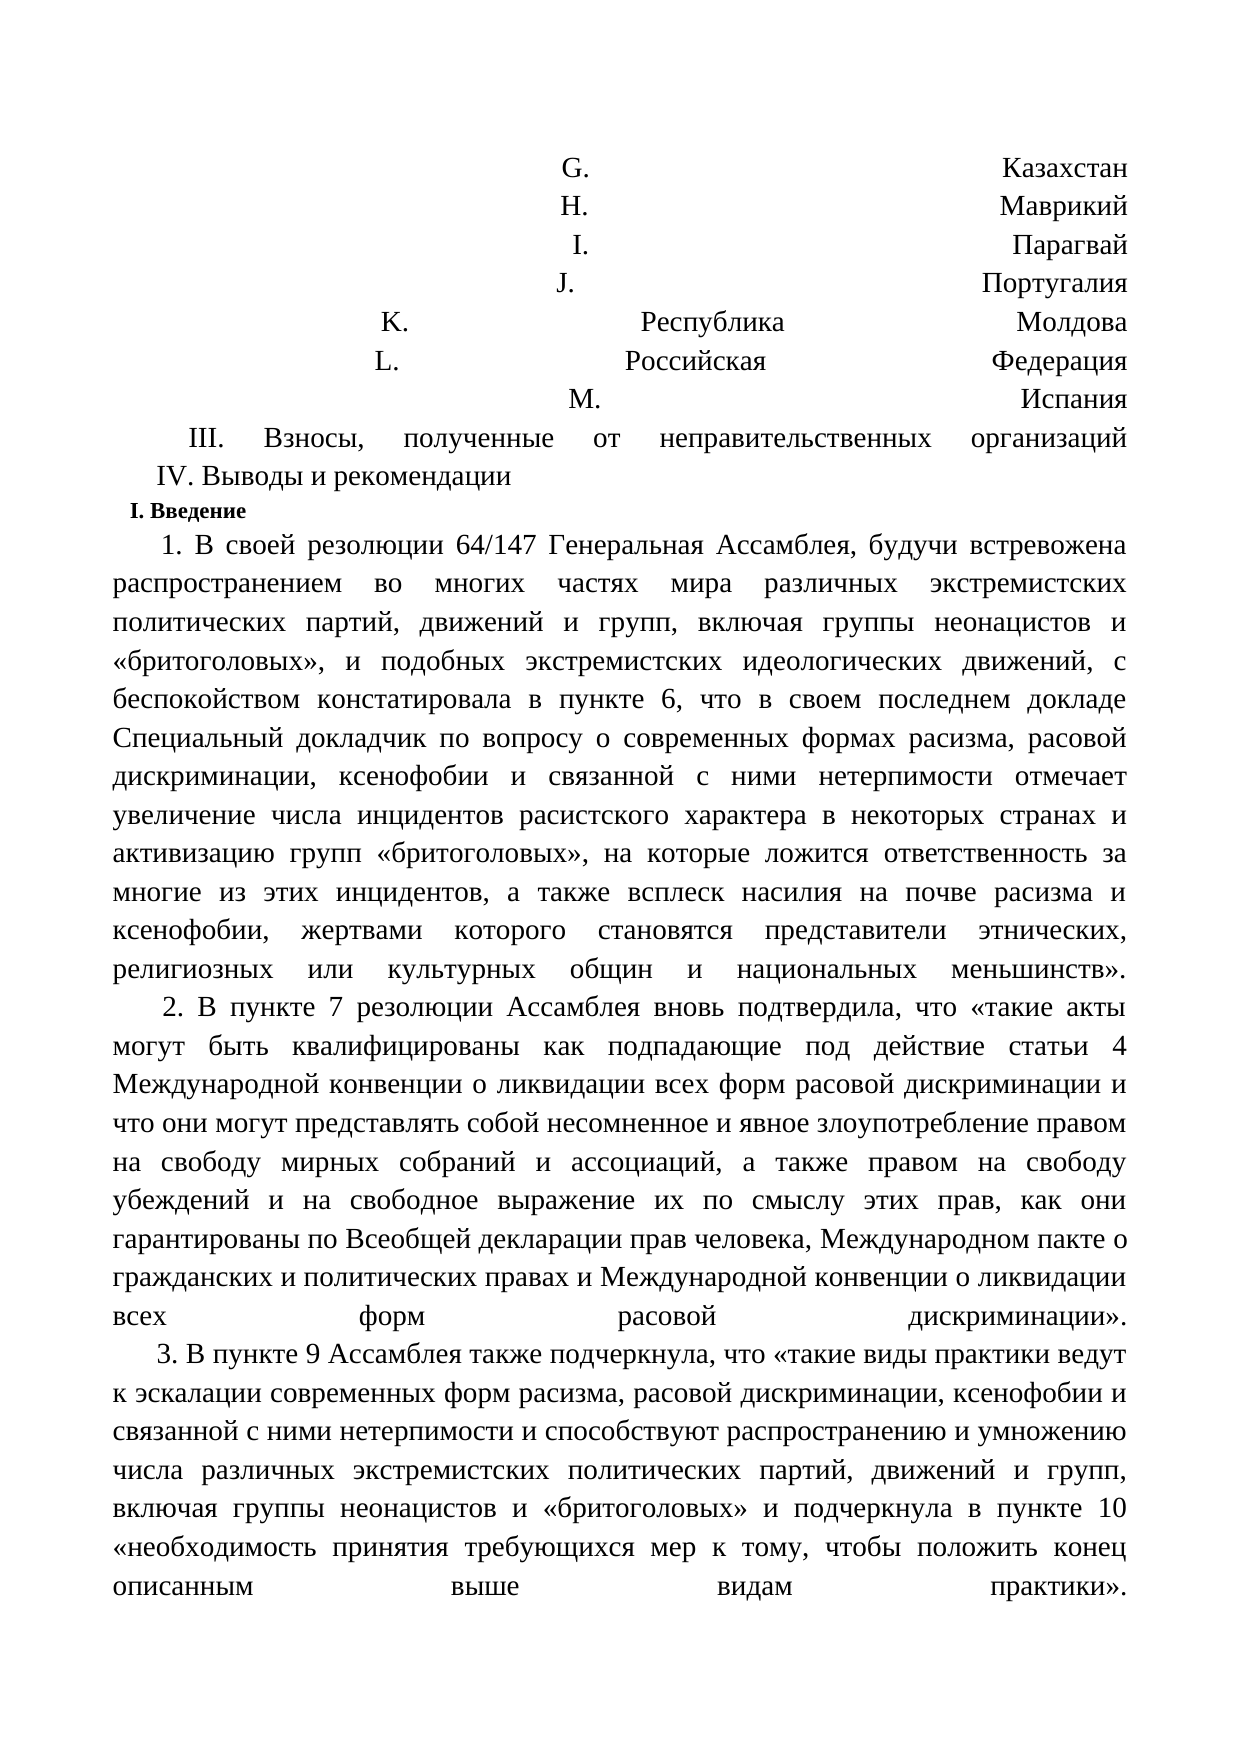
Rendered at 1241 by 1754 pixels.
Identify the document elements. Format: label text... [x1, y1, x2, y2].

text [112, 150, 1128, 492]
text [112, 527, 1128, 1601]
text I. Введение [112, 497, 1128, 523]
